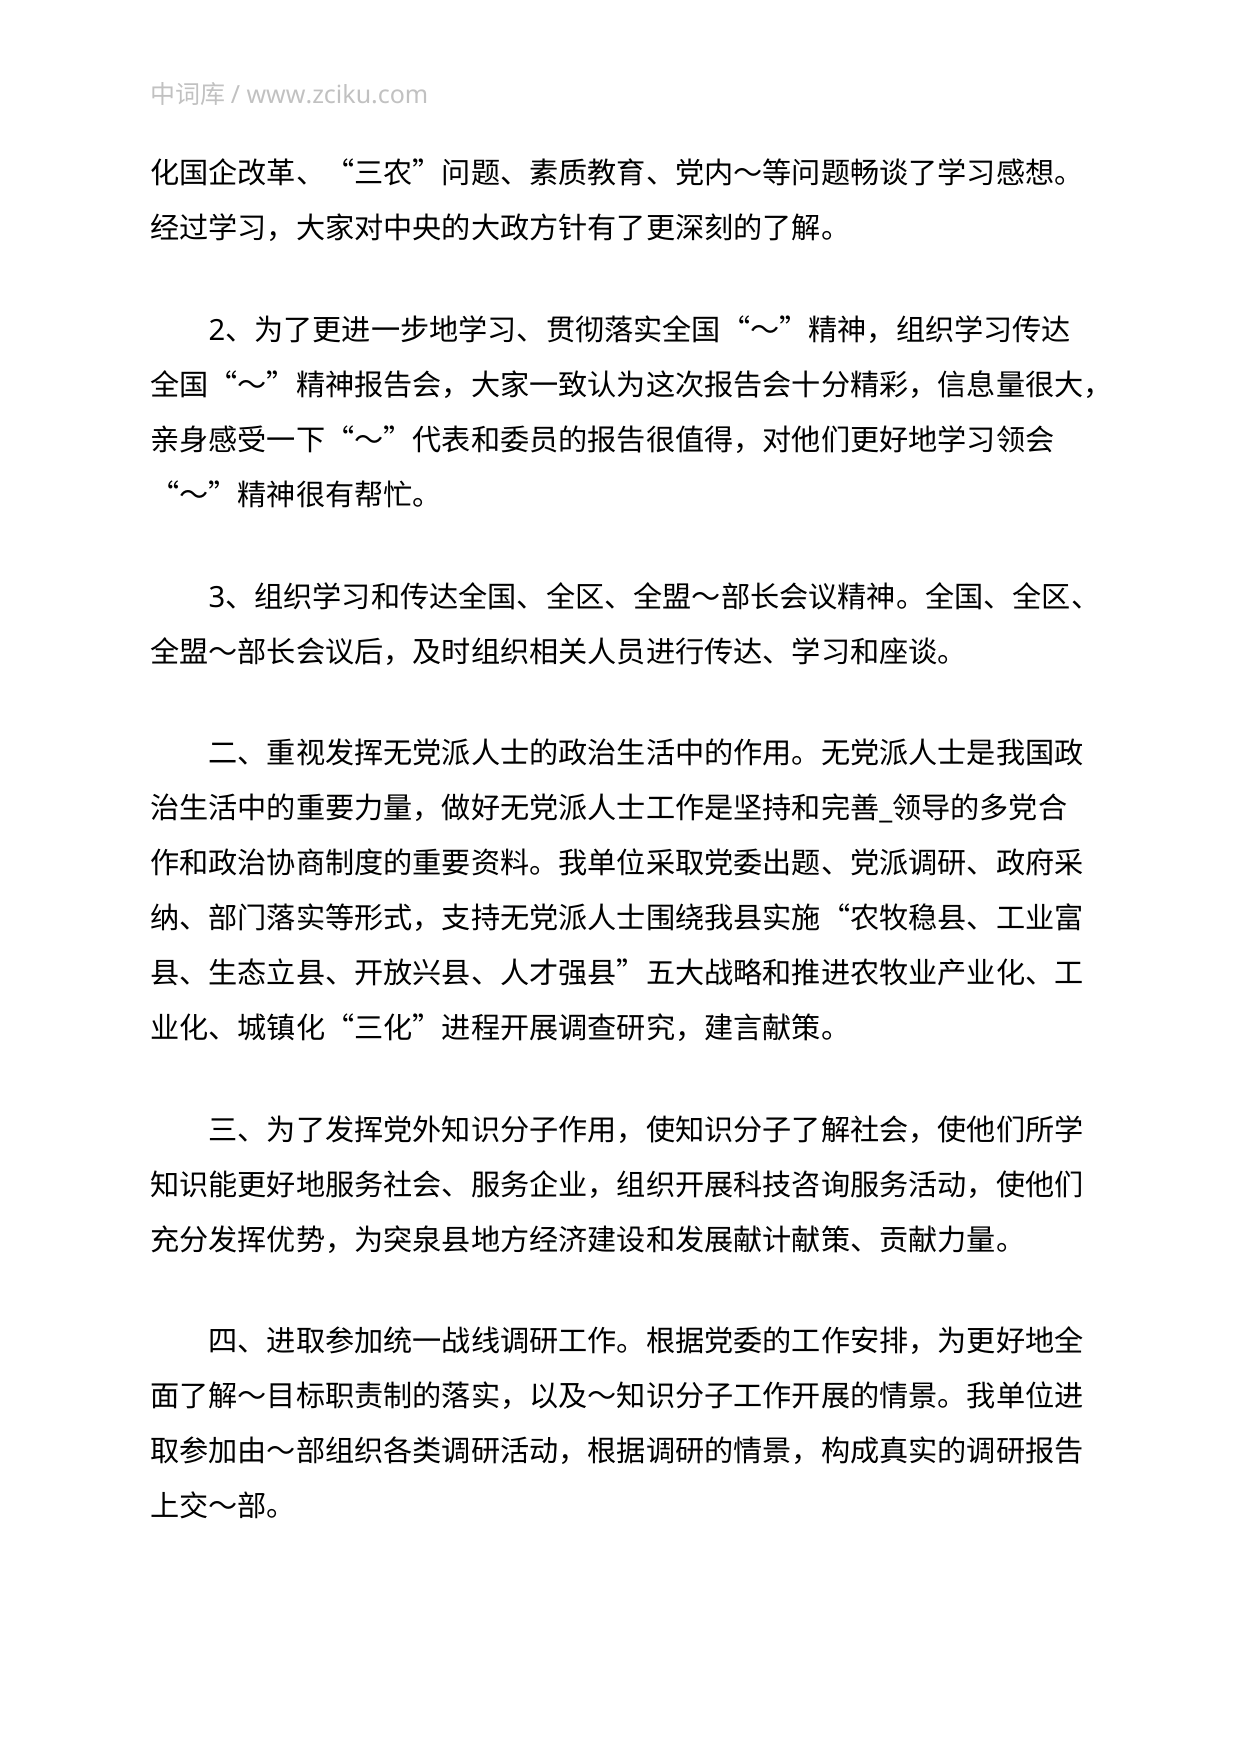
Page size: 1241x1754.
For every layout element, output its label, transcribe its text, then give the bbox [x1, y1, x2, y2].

text 四、进取参加统一战线调研工作。根据党委的工作安排，为更好地全面了解～目标职责制的落实，以及～知识分子工作开展的情景。我单位进取参加由～部组织各类调研活动，根据调研的情景，构成真实的调研报告上交～部。 [150, 1318, 1090, 1525]
text 2、为了更进一步地学习、贯彻落实全国“～”精神，组织学习传达全国“～”精神报告会，大家一致认为这次报告会十分精彩，信息量很大，亲身感受一下“～”代表和委员的报告很值得，对他们更好地学习领会“～”精神很有帮忙。 [150, 307, 1090, 514]
text 二、重视发挥无党派人士的政治生活中的作用。无党派人士是我国政治生活中的重要力量，做好无党派人士工作是坚持和完善_领导的多党合作和政治协商制度的重要资料。我单位采取党委出题、党派调研、政府采纳、部门落实等形式，支持无党派人士围绕我县实施“农牧稳县、工业富县、生态立县、开放兴县、人才强县”五大战略和推进农牧业产业化、工业化、城镇化“三化”进程开展调查研究，建言献策。 [150, 730, 1090, 1047]
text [150, 150, 1090, 247]
text 三、为了发挥党外知识分子作用，使知识分子了解社会，使他们所学知识能更好地服务社会、服务企业，组织开展科技咨询服务活动，使他们充分发挥优势，为突泉县地方经济建设和发展献计献策、贡献力量。 [150, 1106, 1090, 1258]
text 3、组织学习和传达全国、全区、全盟～部长会议精神。全国、全区、全盟～部长会议后，及时组织相关人员进行传达、学习和座谈。 [150, 573, 1090, 671]
